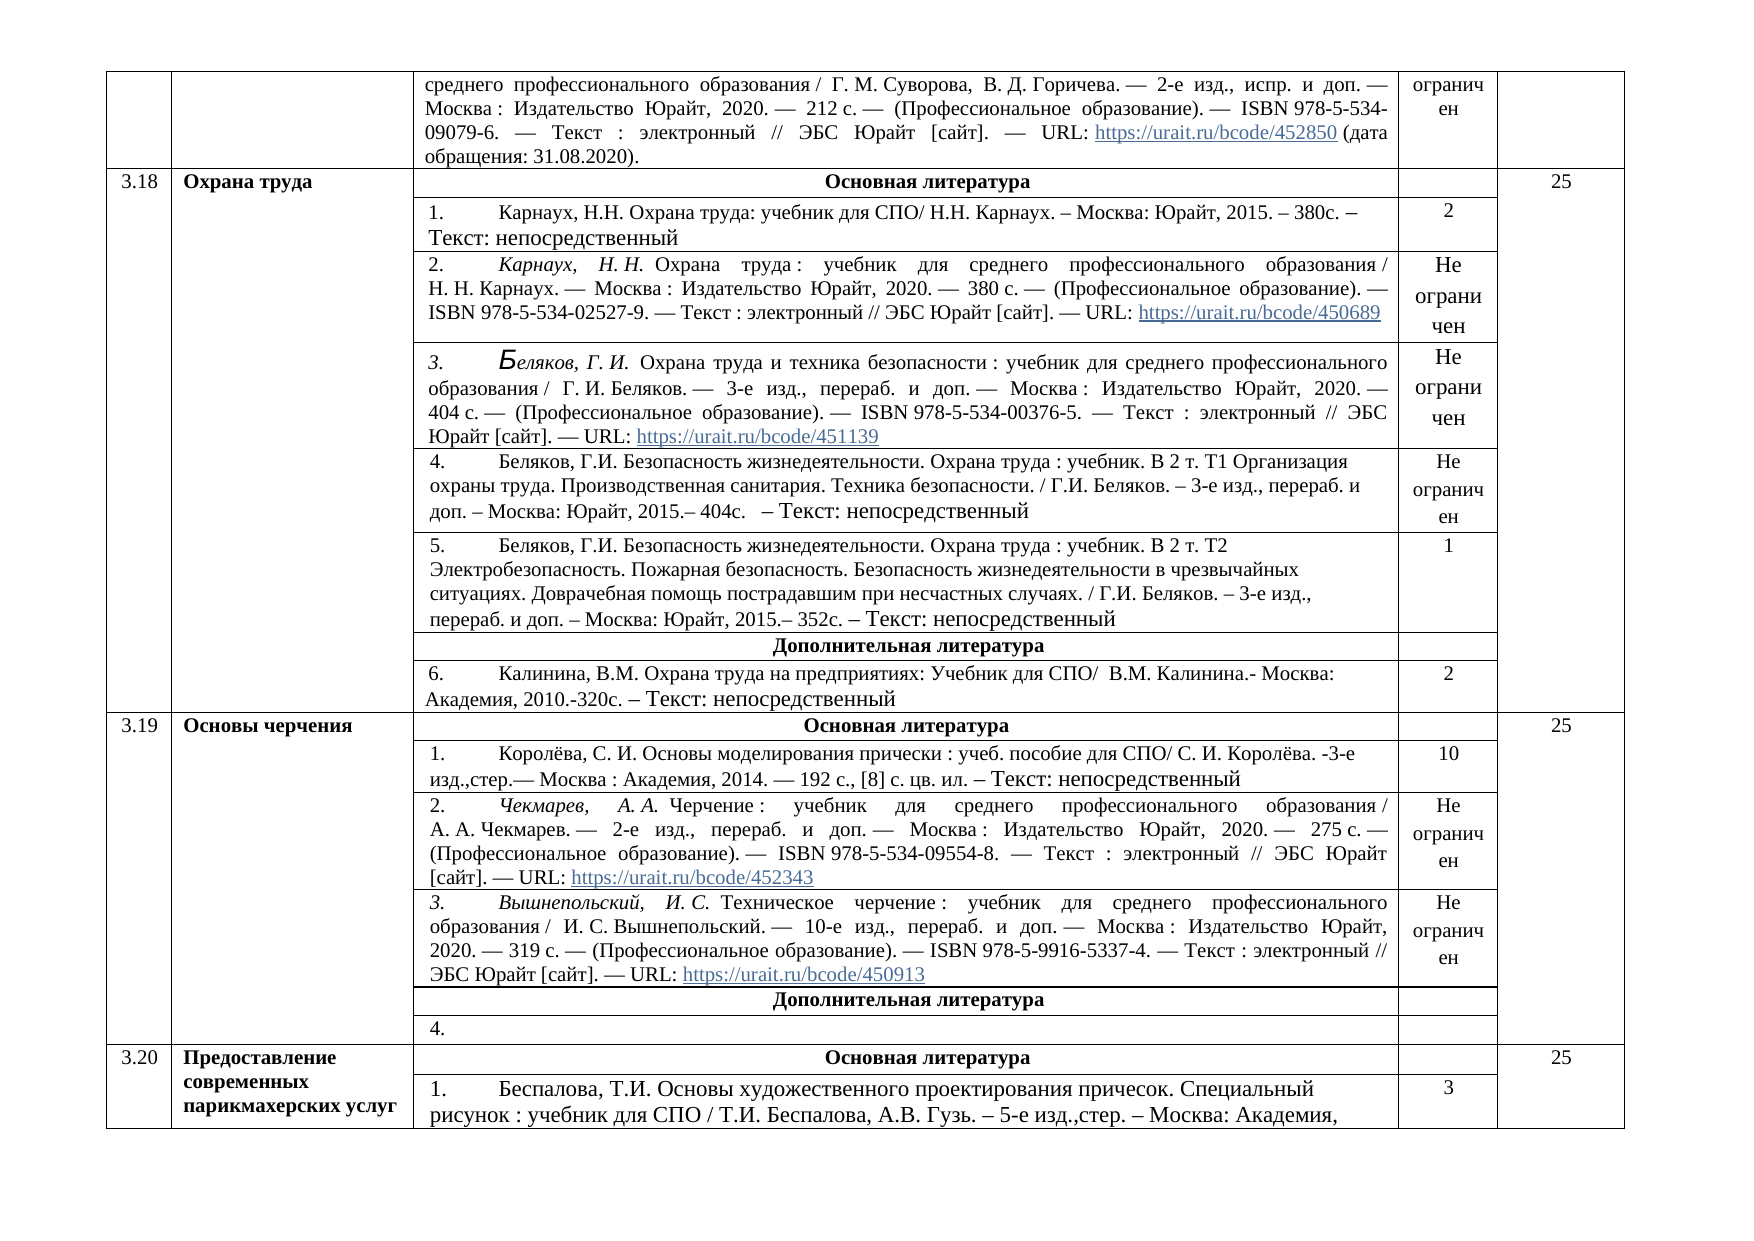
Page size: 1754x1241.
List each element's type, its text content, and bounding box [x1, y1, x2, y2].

table_cell 3.20 [107, 1045, 171, 1128]
table_cell Основная литература [414, 1045, 1398, 1074]
table_cell Калинина, В.М. Охрана труда на предприятиях: Учебник для СПО/ В.М. Калинина.- Москва: Академия, 2010.-320с. – Текст: непосредственный [414, 661, 1398, 712]
table_cell [1399, 169, 1497, 197]
table_cell Королёва, С. И. Основы моделирования прически : учеб. пособие для СПО/ С. И. Королёва. -3-е изд.,стер.— Москва : Академия, 2014. — 192 с., [8] с. цв. ил. – Текст: непосредственный [414, 741, 1398, 792]
table_cell 10 [1399, 741, 1497, 792]
table_cell 1 [1399, 533, 1497, 632]
table_cell 25 [1498, 169, 1624, 712]
table_cell Карнаух, Н. Н. Охрана труда : учебник для среднего профессионального образования / Н. Н. Карнаух. — Москва : Издательство Юрайт, 2020. — 380 с. — (Профессиональное образование). — ISBN 978-5-534-02527-9. — Текст : электронный // ЭБС Юрайт [сайт]. — URL: https://urait.ru/bcode/450689 [414, 252, 1398, 342]
table_cell Беляков, Г.И. Безопасность жизнедеятельности. Охрана труда : учебник. В 2 т. Т1 Организация охраны труда. Производственная санитария. Техника безопасности. / Г.И. Беляков. – 3-е изд., перераб. и доп. – Москва: Юрайт, 2015.– 404с. – Текст: непосредственный [414, 449, 1398, 532]
table_cell Дополнительная литература [414, 633, 1398, 660]
table_cell [1399, 633, 1497, 660]
table_cell Чекмарев, А. А. Черчение : учебник для среднего профессионального образования / А. А. Чекмарев. — 2-е изд., перераб. и доп. — Москва : Издательство Юрайт, 2020. — 275 с. — (Профессиональное образование). — ISBN 978-5-534-09554-8. — Текст : электронный // ЭБС Юрайт [сайт]. — URL: https://urait.ru/bcode/452343 [814, 793, 1398, 889]
table_cell Основы черчения [172, 713, 413, 1044]
table_cell Беляков, Г. И. Охрана труда и техника безопасности : учебник для среднего профессионального образования / Г. И. Беляков. — 3-е изд., перераб. и доп. — Москва : Издательство Юрайт, 2020. — 404 с. — (Профессиональное образование). — ISBN 978-5-534-00376-5. — Текст : электронный // ЭБС Юрайт [сайт]. — URL: https://urait.ru/bcode/451139 [517, 343, 1398, 448]
table_cell [1399, 1016, 1497, 1044]
table_cell [1399, 713, 1497, 740]
table_cell Беляков, Г.И. Безопасность жизнедеятельности. Охрана труда : учебник. В 2 т. Т2 Электробезопасность. Пожарная безопасность. Безопасность жизнедеятельности в чрезвычайных ситуациях. Доврачебная помощь пострадавшим при несчастных случаях. / Г.И. Беляков. – 3-е изд., перераб. и доп. – Москва: Юрайт, 2015.– 352с. – Текст: непосредственный [414, 533, 1398, 632]
table_cell Не ограничен [1399, 890, 1497, 986]
table_cell Карнаух, Н.Н. Охрана труда: учебник для СПО/ Н.Н. Карнаух. – Москва: Юрайт, 2015. – 380с. – Текст: непосредственный [414, 198, 1398, 251]
table_cell 2 [1399, 661, 1497, 712]
table_cell 2 [1399, 198, 1497, 251]
table_cell 3.19 [107, 713, 171, 1044]
table_cell [1399, 988, 1497, 1015]
table_cell [414, 1016, 1398, 1044]
table_cell Охрана труда [172, 169, 413, 712]
table_cell Основная литература [414, 713, 1398, 740]
table_cell Не ограничен [1399, 252, 1497, 342]
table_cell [414, 1075, 1398, 1128]
table_cell Вышнепольский, И. С. Техническое черчение : учебник для среднего профессионального образования / И. С. Вышнепольский. — 10-е изд., перераб. и доп. — Москва : Издательство Юрайт, 2020. — 319 с. — (Профессиональное образование). — ISBN 978-5-9916-5337-4. — Текст : электронный // ЭБС Юрайт [сайт]. — URL: https://urait.ru/bcode/450913 [925, 890, 1398, 986]
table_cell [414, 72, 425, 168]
table_cell Основная литература [414, 169, 1398, 197]
table_cell 25 [1498, 1045, 1624, 1128]
table_cell 3 [1399, 1075, 1497, 1128]
table_cell Не ограничен [1399, 72, 1497, 168]
table_cell 3.18 [107, 169, 171, 712]
table_cell Не ограничен [1399, 449, 1497, 532]
table_cell Не ограничен [1399, 343, 1497, 448]
table_cell Не ограничен [1399, 793, 1497, 889]
table_cell [1399, 1045, 1497, 1074]
table_cell 25 [1498, 713, 1624, 1044]
table_cell Дополнительная литература [414, 988, 1398, 1015]
table_cell Предоставление современных парикмахерских услуг [172, 1045, 413, 1128]
